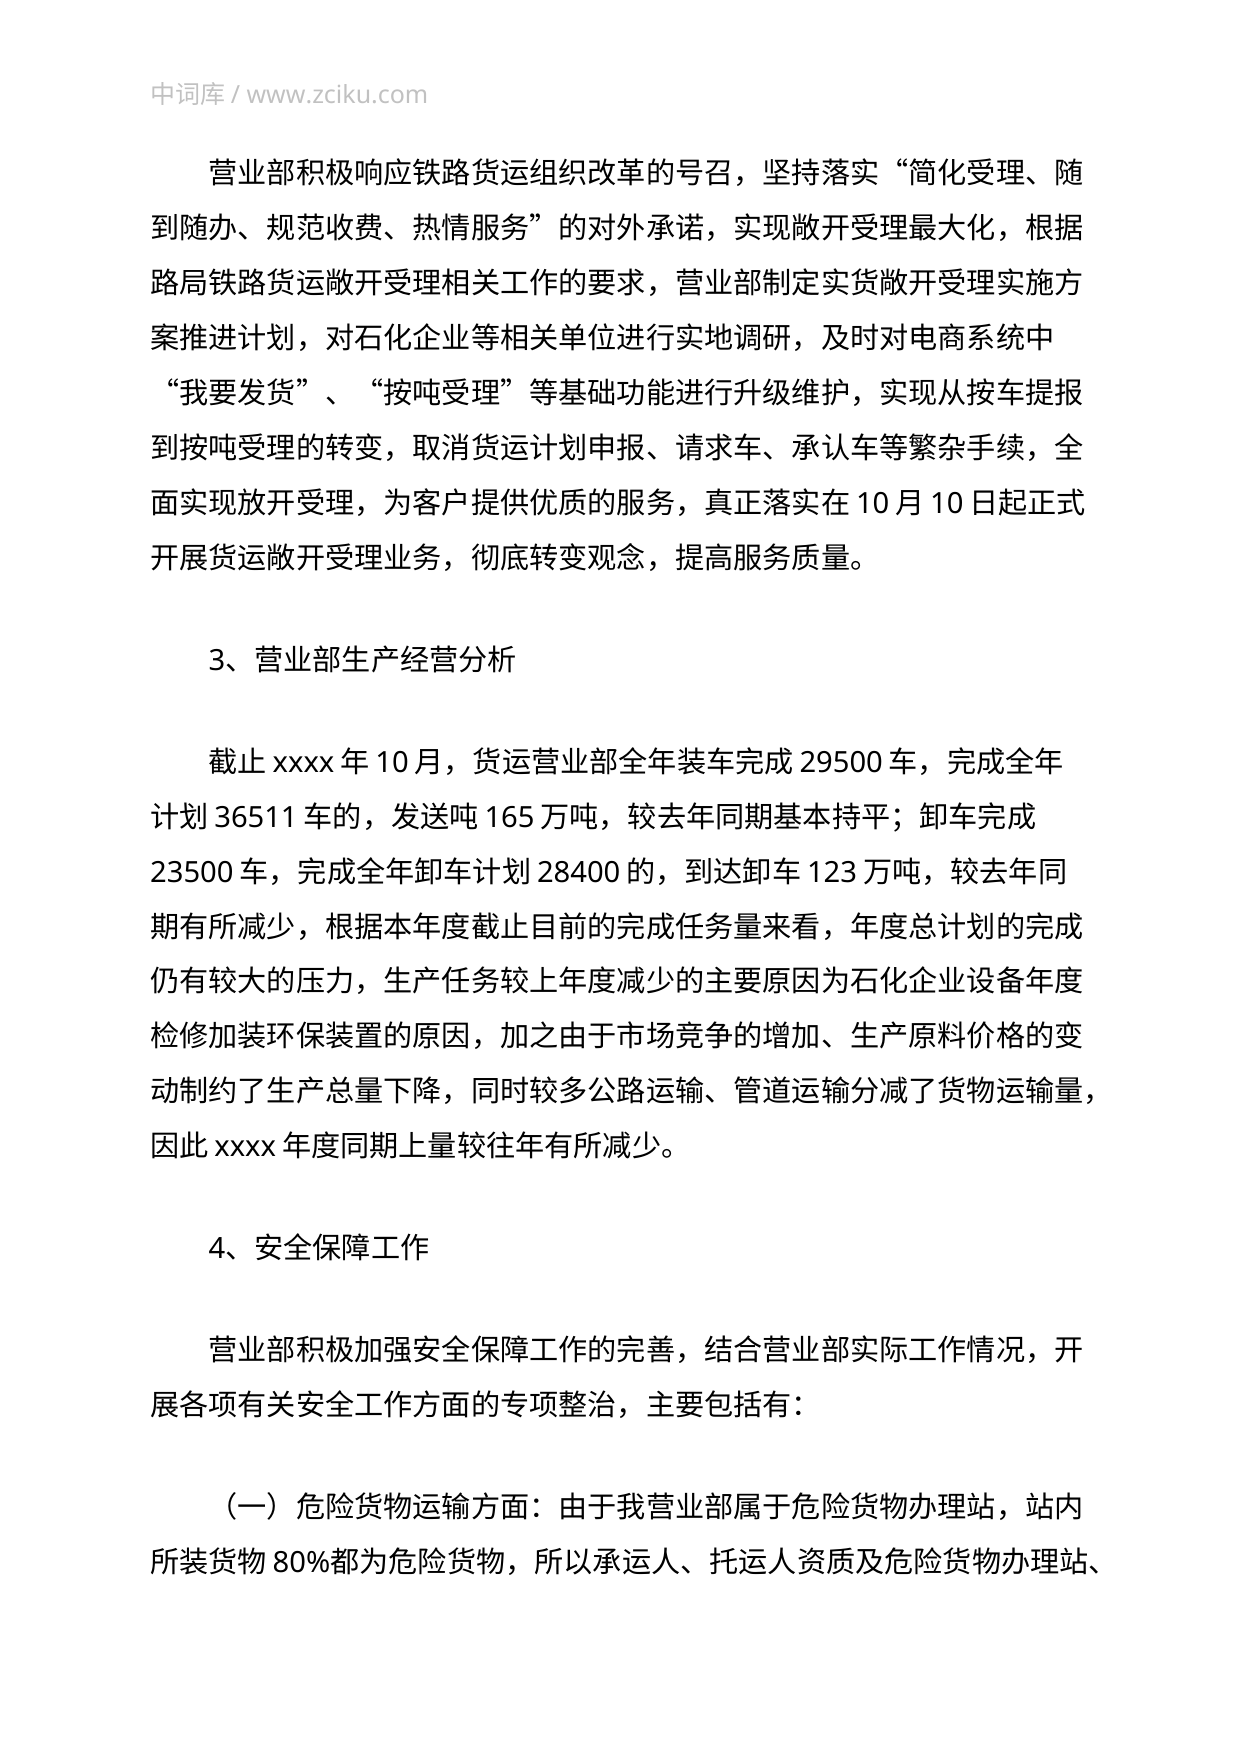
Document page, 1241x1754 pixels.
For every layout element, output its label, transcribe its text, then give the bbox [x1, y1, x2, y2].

text 4、安全保障工作 [150, 1225, 1090, 1267]
text 营业部积极响应铁路货运组织改革的号召，坚持落实“简化受理、随到随办、规范收费、热情服务”的对外承诺，实现敞开受理最大化，根据路局铁路货运敞开受理相关工作的要求，营业部制定实货敞开受理实施方案推进计划，对石化企业等相关单位进行实地调研，及时对电商系统中“我要发货”、“按吨受理”等基础功能进行升级维护，实现从按车提报到按吨受理的转变，取消货运计划申报、请求车、承认车等繁杂手续，全面实现放开受理，为客户提供优质的服务，真正落实在10月10日起正式开展货运敞开受理业务，彻底转变观念，提高服务质量。 [150, 150, 1090, 577]
text 营业部积极加强安全保障工作的完善，结合营业部实际工作情况，开展各项有关安全工作方面的专项整治，主要包括有： [150, 1327, 1090, 1424]
text 截止xxxx年10月，货运营业部全年装车完成29500车，完成全年计划36511车的，发送吨165万吨，较去年同期基本持平；卸车完成23500车，完成全年卸车计划28400的，到达卸车123万吨，较去年同期有所减少，根据本年度截止目前的完成任务量来看，年度总计划的完成仍有较大的压力，生产任务较上年度减少的主要原因为石化企业设备年度检修加装环保装置的原因，加之由于市场竞争的增加、生产原料价格的变动制约了生产总量下降，同时较多公路运输、管道运输分减了货物运输量，因此xxxx年度同期上量较往年有所减少。 [150, 738, 1090, 1165]
text 3、营业部生产经营分析 [150, 636, 1090, 678]
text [150, 1483, 1090, 1581]
